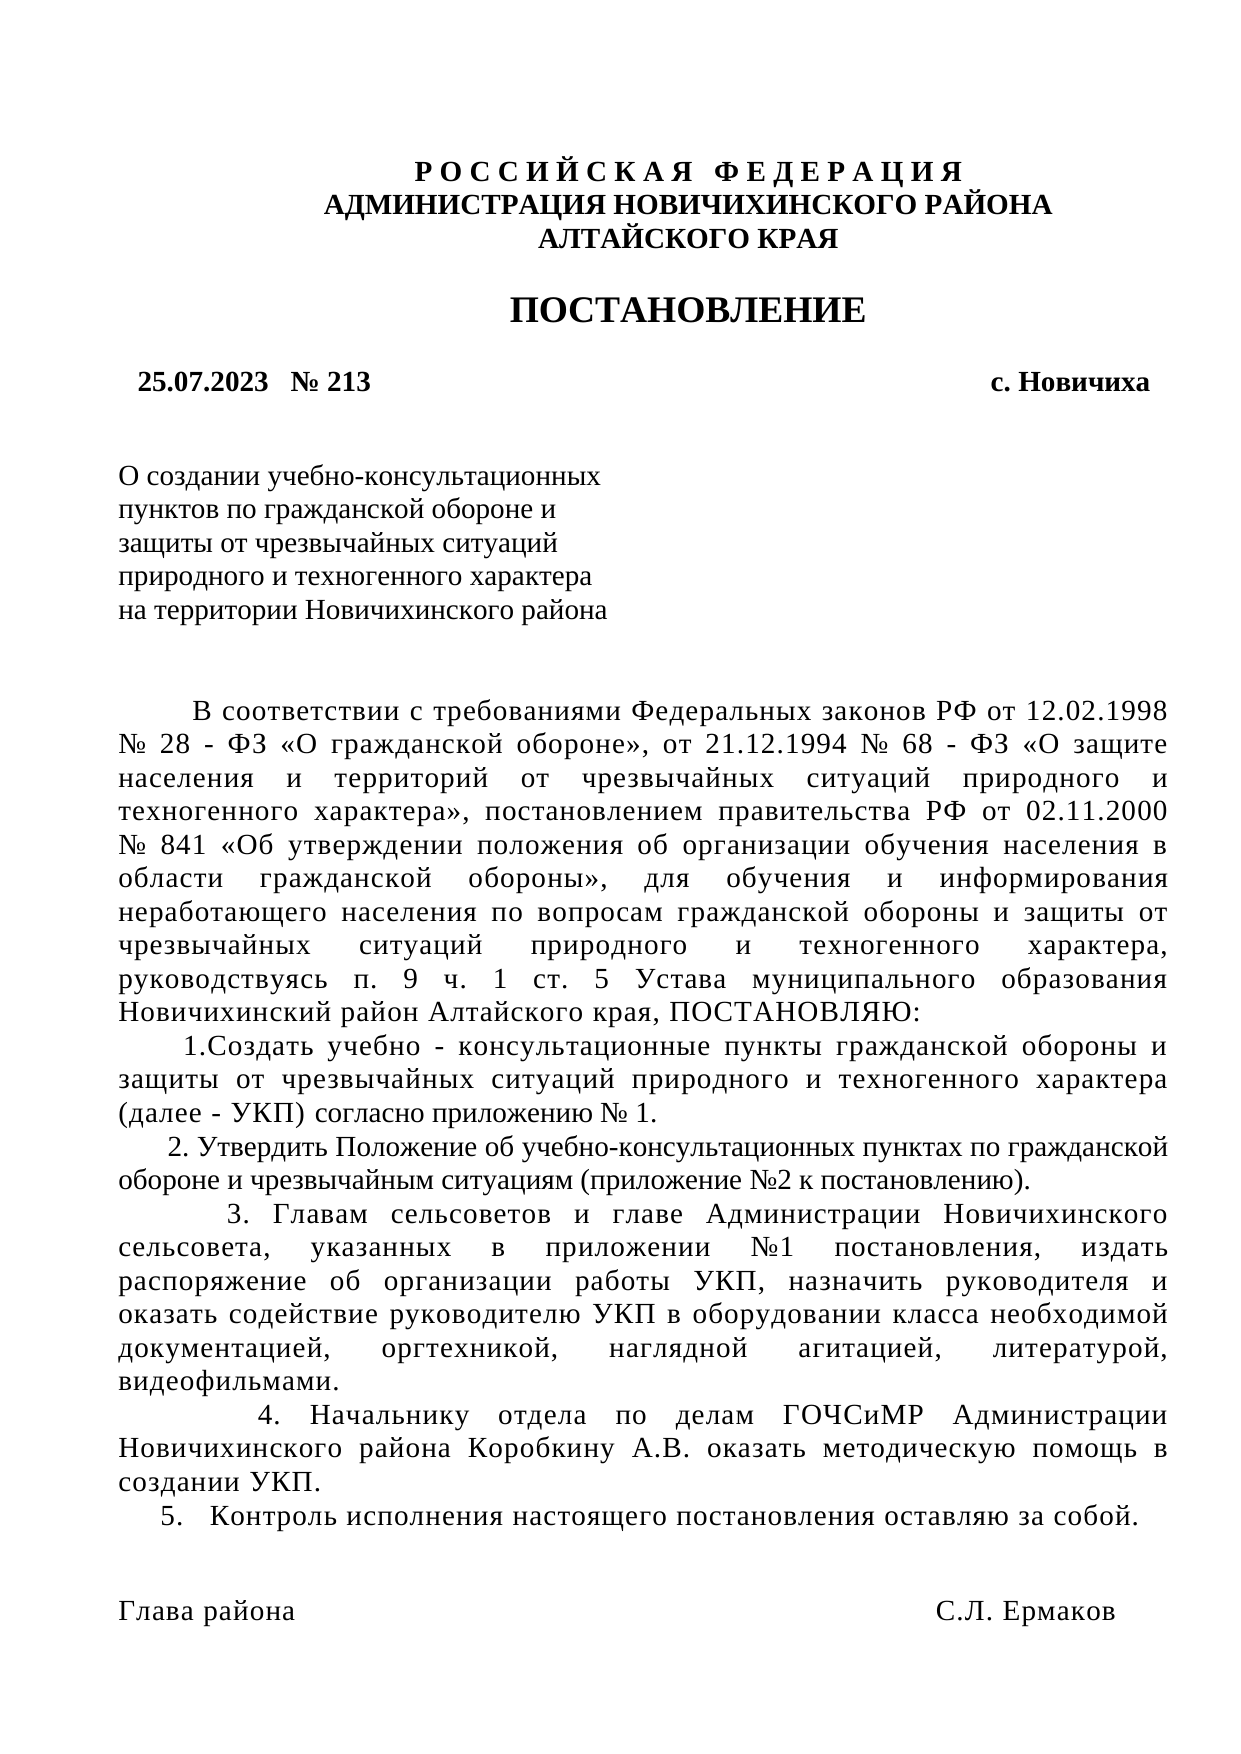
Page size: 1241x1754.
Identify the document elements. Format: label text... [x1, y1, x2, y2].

text пунктов по гражданской обороне и [118, 491, 1169, 525]
text АЛТАЙСКОГО КРАЯ [118, 221, 1169, 254]
text О создании учебно-консультационных [118, 458, 1169, 491]
text природного и техногенного характера [118, 558, 1169, 592]
text 2. Утвердить Положение об учебно-консультационных пунктах по гражданской обороне и чрезвычайным ситуациям (приложение №2 к постановлению). [118, 1129, 1169, 1196]
text Глава района С.Л. Ермаков [118, 1593, 1169, 1627]
text 5. Контроль исполнения настоящего постановления оставляю за собой. [118, 1498, 1169, 1531]
text В соответствии с требованиями Федеральных законов РФ от 12.02.1998 № 28 - ФЗ «О гражданской обороне», от 21.12.1994 № 68 - ФЗ «О защите населения и территорий от чрезвычайных ситуаций природного и техногенного характера», постановлением правительства РФ от 02.11.2000 № 841 «Об утверждении положения об организации обучения населения в области гражданской обороны», для обучения и информирования неработающего населения по вопросам гражданской обороны и защиты от чрезвычайных ситуаций природного и техногенного характера, руководствуясь п. 9 ч. 1 ст. 5 Устава муниципального образования Новичихинский район Алтайского края, ПОСТАНОВЛЯЮ: [118, 693, 1169, 1028]
text 3. Главам сельсоветов и главе Администрации Новичихинского сельсовета, указанных в приложении №1 постановления, издать распоряжение об организации работы УКП, назначить руководителя и оказать содействие руководителю УКП в оборудовании класса необходимой документацией, оргтехникой, наглядной агитацией, литературой, видеофильмами. [118, 1196, 1169, 1397]
text на территории Новичихинского района [118, 592, 1169, 626]
text 1.Создать учебно - консультационные пункты гражданской обороны и защиты от чрезвычайных ситуаций природного и техногенного характера (далее - УКП) согласно приложению № 1. [118, 1028, 1169, 1129]
text защиты от чрезвычайных ситуаций [118, 525, 1169, 558]
subtitle ПОСТАНОВЛЕНИЕ [118, 288, 1169, 331]
text 4. Начальнику отдела по делам ГОЧСиМР Администрации Новичихинского района Коробкину А.В. оказать методическую помощь в создании УКП. [118, 1397, 1169, 1498]
subtitle Р О С С И Й С К А Я Ф Е Д Е Р А Ц И Я [118, 154, 1169, 187]
text 25.07.2023 № 213 с. Новичиха [118, 364, 1169, 398]
text АДМИНИСТРАЦИЯ НОВИЧИХИНСКОГО РАЙОНА [118, 187, 1169, 221]
